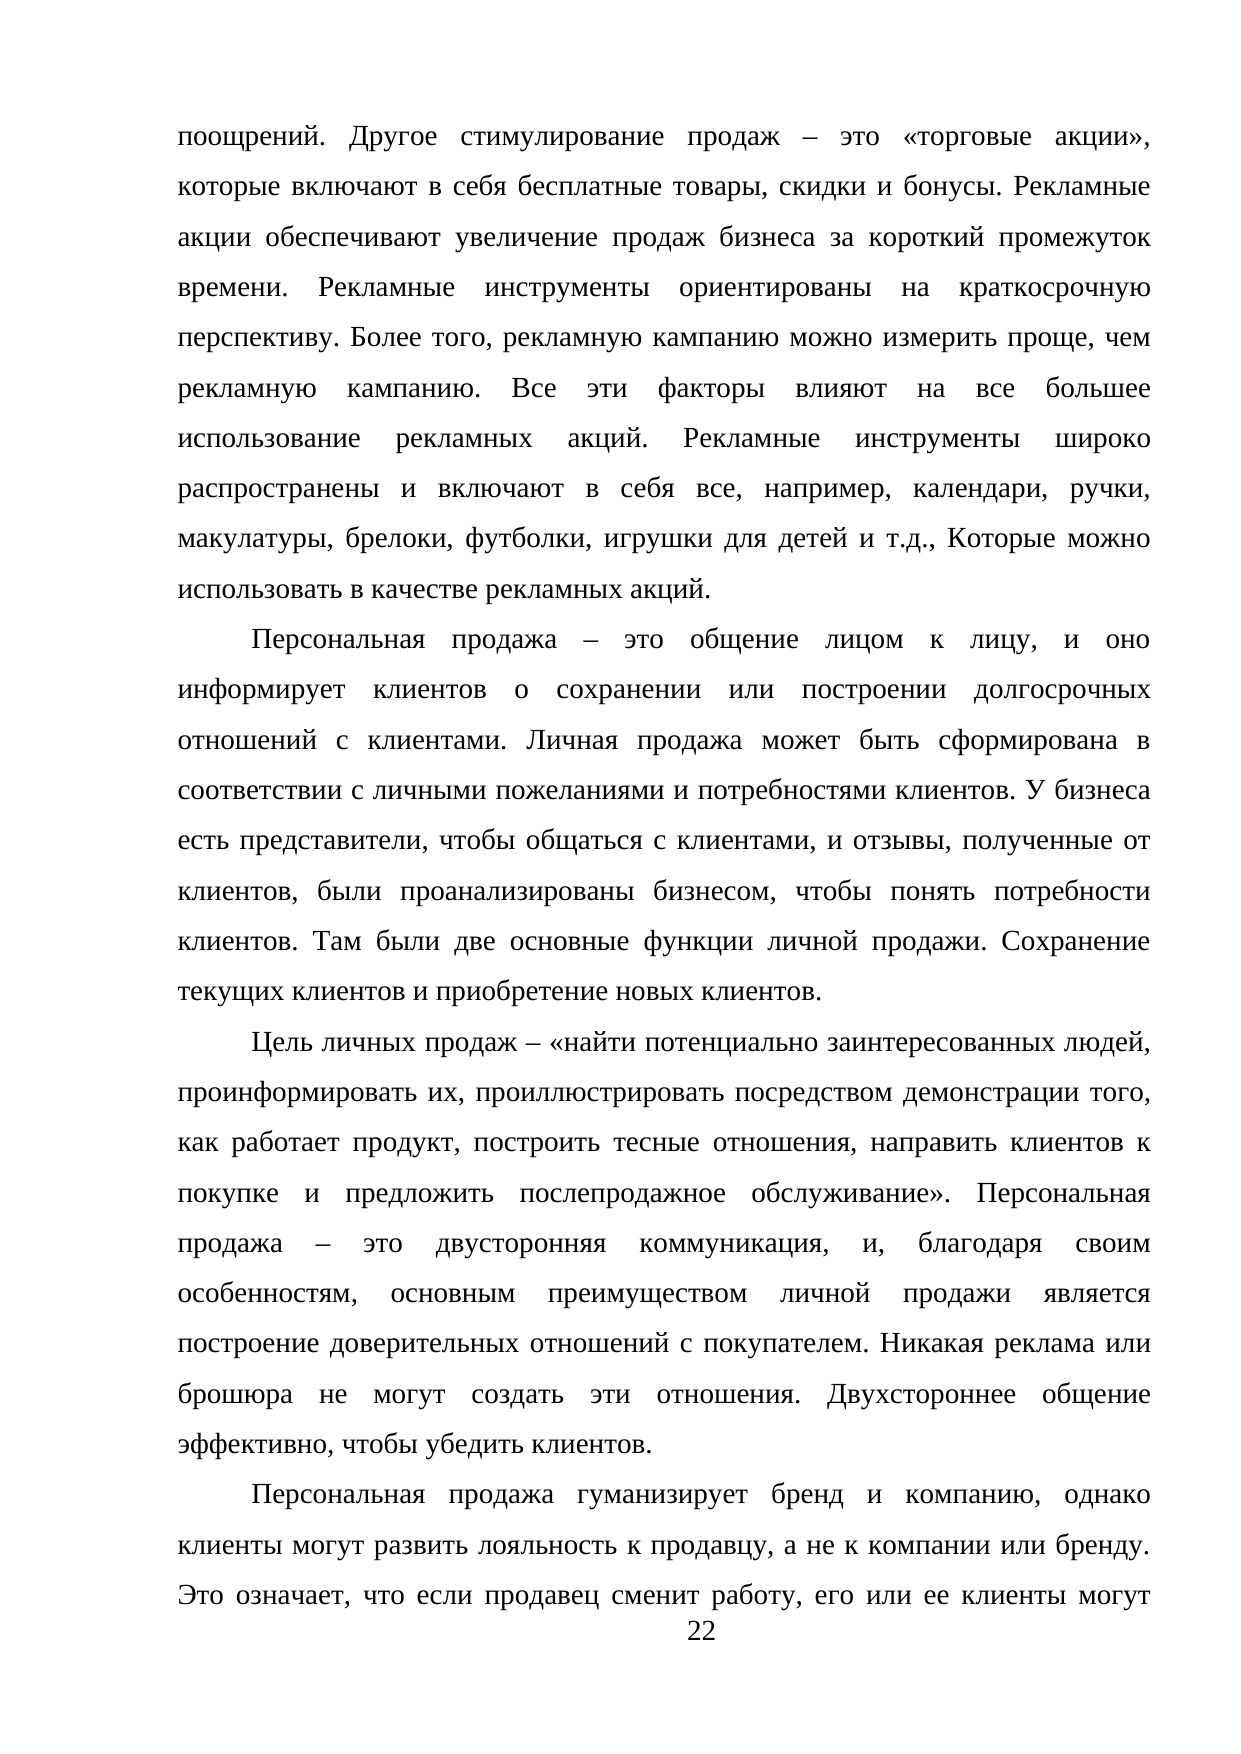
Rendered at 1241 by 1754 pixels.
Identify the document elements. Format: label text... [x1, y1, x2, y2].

text Персональная продажа – это общение лицом к лицу, и оно информирует клиентов о сохранении или построении долгосрочных отношений с клиентами. Личная продажа может быть сформирована в соответствии с личными пожеланиями и потребностями клиентов. У бизнеса есть представители, чтобы общаться с клиентами, и отзывы, полученные от клиентов, были проанализированы бизнесом, чтобы понять потребности клиентов. Там были две основные функции личной продажи. Сохранение текущих клиентов и приобретение новых клиентов. [177, 621, 1152, 1007]
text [177, 1477, 1152, 1611]
text Цель личных продаж – «найти потенциально заинтересованных людей, проинформировать их, проиллюстрировать посредством демонстрации того, как работает продукт, построить тесные отношения, направить клиентов к покупке и предложить послепродажное обслуживание». Персональная продажа – это двусторонняя коммуникация, и, благодаря своим особенностям, основным преимуществом личной продажи является построение доверительных отношений с покупателем. Никакая реклама или брошюра не могут создать эти отношения. Двухстороннее общение эффективно, чтобы убедить клиентов. [177, 1024, 1152, 1460]
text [177, 118, 1152, 604]
